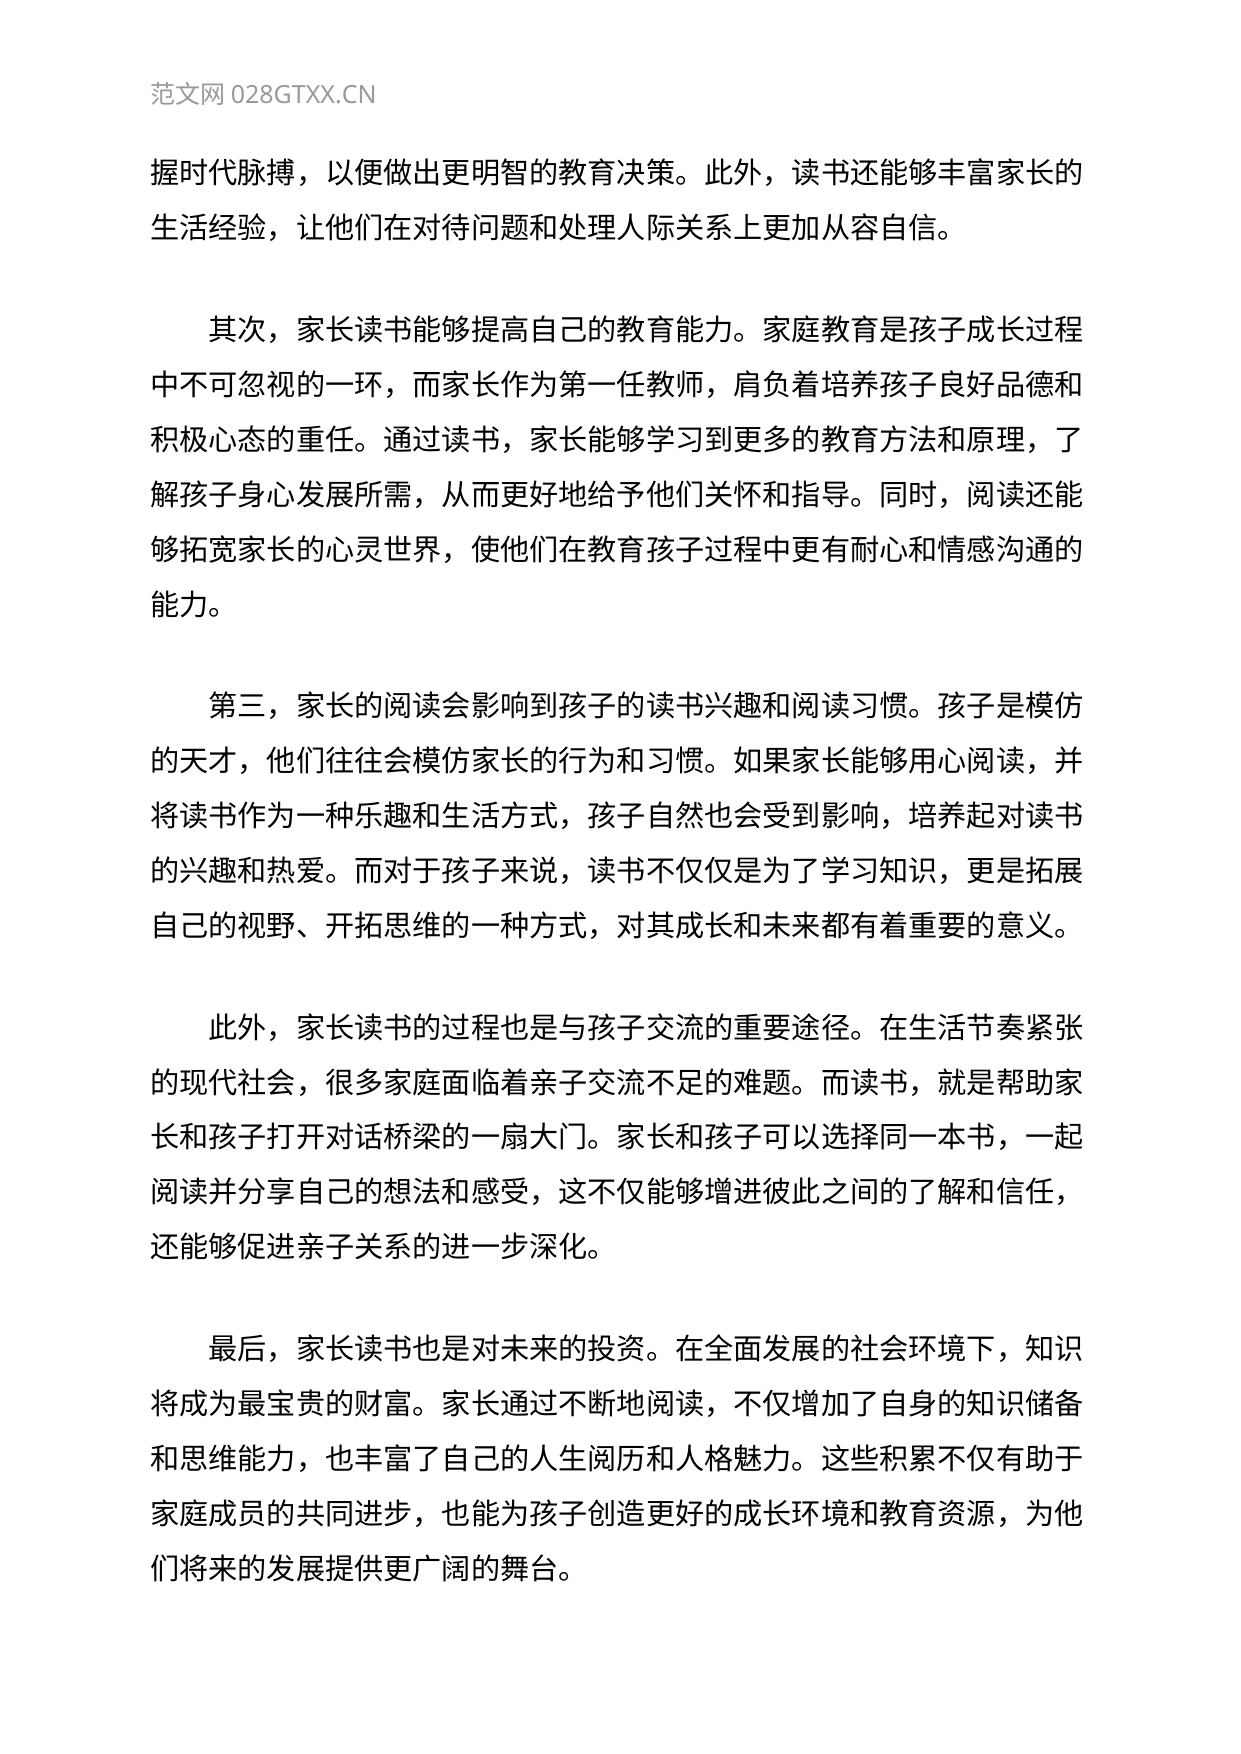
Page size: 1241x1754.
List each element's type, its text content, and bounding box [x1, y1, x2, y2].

text 其次，家长读书能够提高自己的教育能力。家庭教育是孩子成长过程中不可忽视的一环，而家长作为第一任教师，肩负着培养孩子良好品德和积极心态的重任。通过读书，家长能够学习到更多的教育方法和原理，了解孩子身心发展所需，从而更好地给予他们关怀和指导。同时，阅读还能够拓宽家长的心灵世界，使他们在教育孩子过程中更有耐心和情感沟通的能力。 [150, 307, 1090, 623]
text 第三，家长的阅读会影响到孩子的读书兴趣和阅读习惯。孩子是模仿的天才，他们往往会模仿家长的行为和习惯。如果家长能够用心阅读，并将读书作为一种乐趣和生活方式，孩子自然也会受到影响，培养起对读书的兴趣和热爱。而对于孩子来说，读书不仅仅是为了学习知识，更是拓展自己的视野、开拓思维的一种方式，对其成长和未来都有着重要的意义。 [150, 683, 1090, 945]
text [150, 150, 1090, 247]
text 最后，家长读书也是对未来的投资。在全面发展的社会环境下，知识将成为最宝贵的财富。家长通过不断地阅读，不仅增加了自身的知识储备和思维能力，也丰富了自己的人生阅历和人格魅力。这些积累不仅有助于家庭成员的共同进步，也能为孩子创造更好的成长环境和教育资源，为他们将来的发展提供更广阔的舞台。 [150, 1326, 1090, 1587]
text 此外，家长读书的过程也是与孩子交流的重要途径。在生活节奏紧张的现代社会，很多家庭面临着亲子交流不足的难题。而读书，就是帮助家长和孩子打开对话桥梁的一扇大门。家长和孩子可以选择同一本书，一起阅读并分享自己的想法和感受，这不仅能够增进彼此之间的了解和信任，还能够促进亲子关系的进一步深化。 [150, 1004, 1090, 1266]
